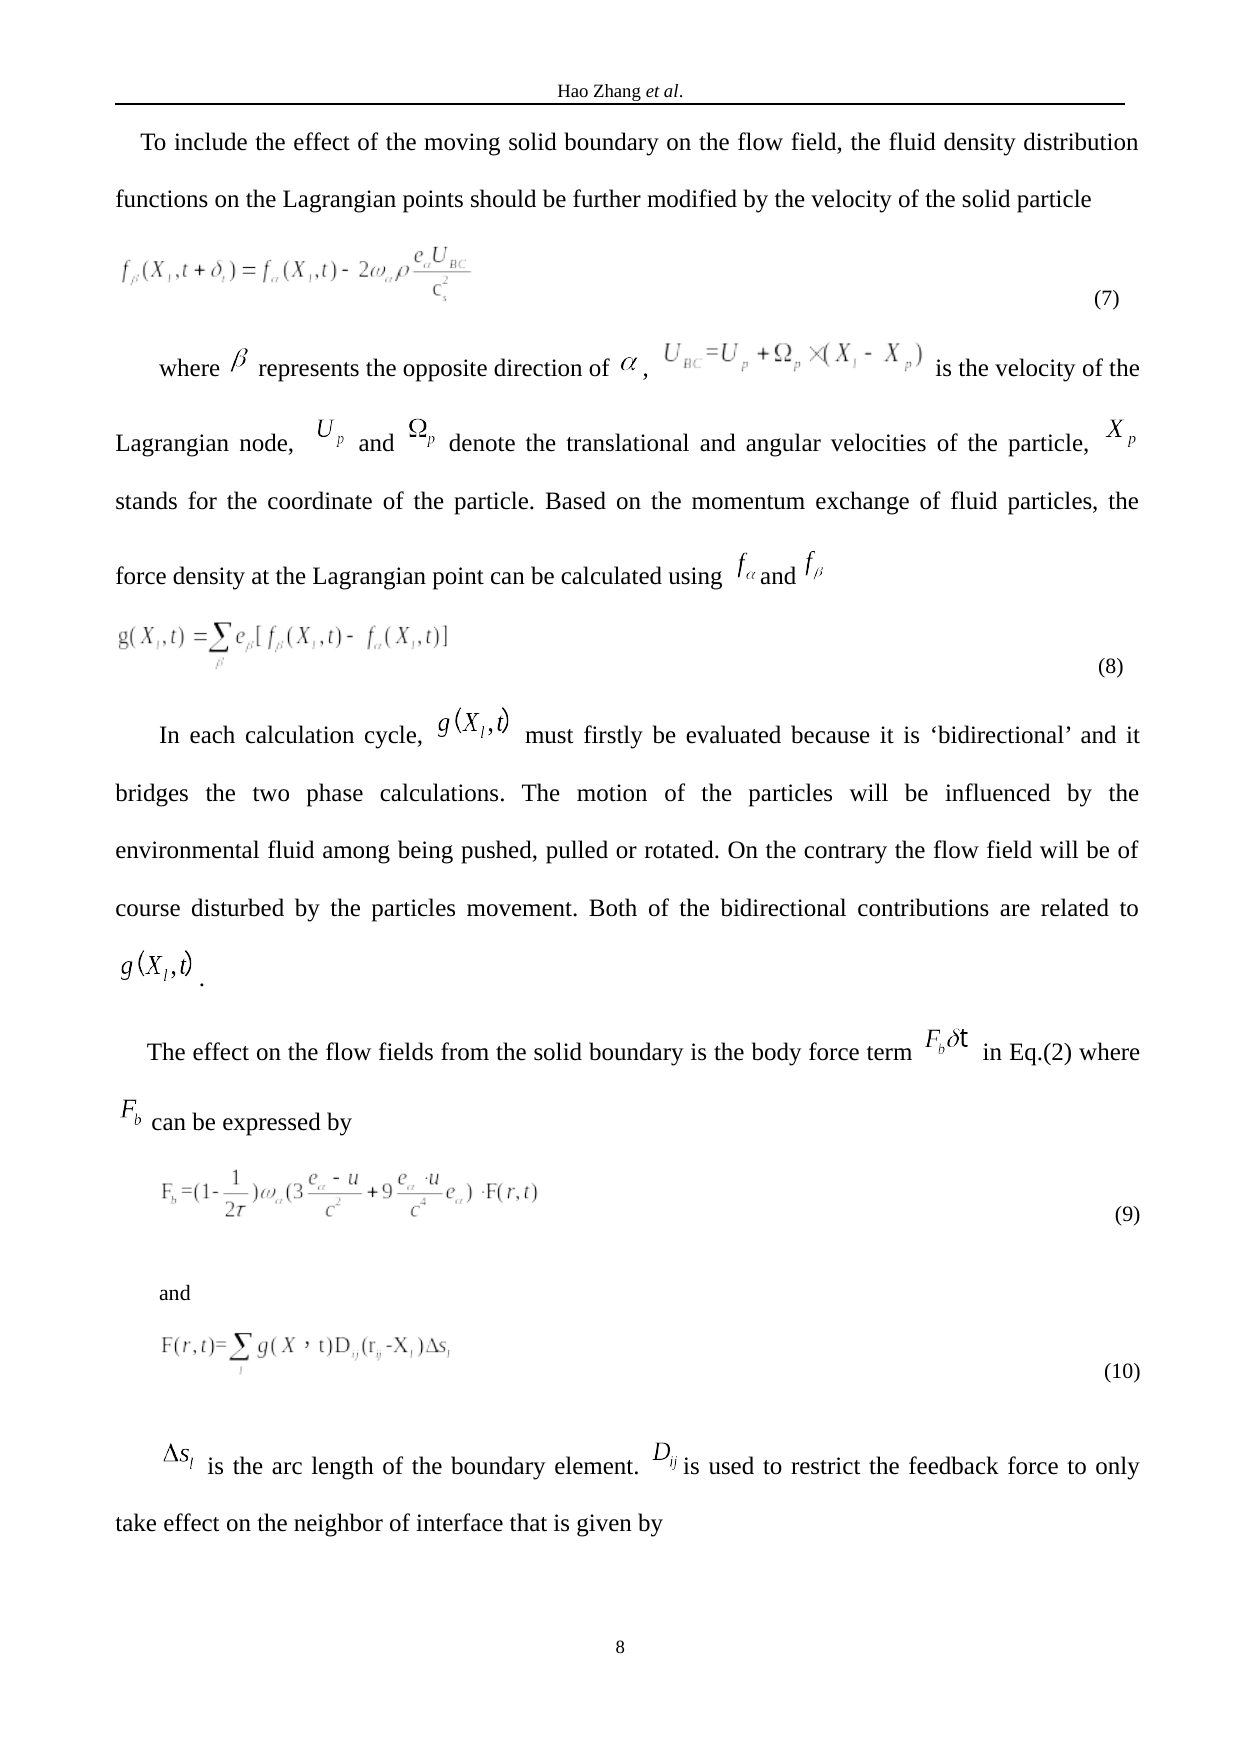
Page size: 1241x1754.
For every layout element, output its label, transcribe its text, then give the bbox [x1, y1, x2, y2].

text To include the effect of the moving solid boundary on the flow field, the fluid density distribution functions on the Lagrangian points should be further modified by the velocity of the solid particle [115, 127, 1140, 213]
text (10) [115, 1330, 1140, 1383]
text and [115, 1279, 1140, 1305]
text In each calculation cycle, must firstly be evaluated because it is ‘bidirectional’ and it bridges the two phase calculations. The motion of the particles will be influenced by the environmental fluid among being pushed, pulled or rotated. On the contrary the flow field will be of course disturbed by the particles movement. Both of the bidirectional contributions are related to. [115, 704, 1140, 992]
text is the arc length of the boundary element. is used to restrict the feedback force to only take effect on the neighbor of interface that is given by [115, 1433, 1140, 1537]
text (8) [115, 619, 1125, 679]
text (9) [115, 1164, 1140, 1226]
text The effect on the flow fields from the solid boundary is the body force term in Eq.(2) where can be expressed by [115, 1020, 1140, 1136]
text (7) [115, 242, 1125, 310]
text where represents the opposite direction of , is the velocity of the Lagrangian node, and denote the translational and angular velocities of the particle, stands for the coordinate of the particle. Based on the momentum exchange of fluid particles, the force density at the Lagrangian point can be calculated using and [115, 336, 1140, 590]
